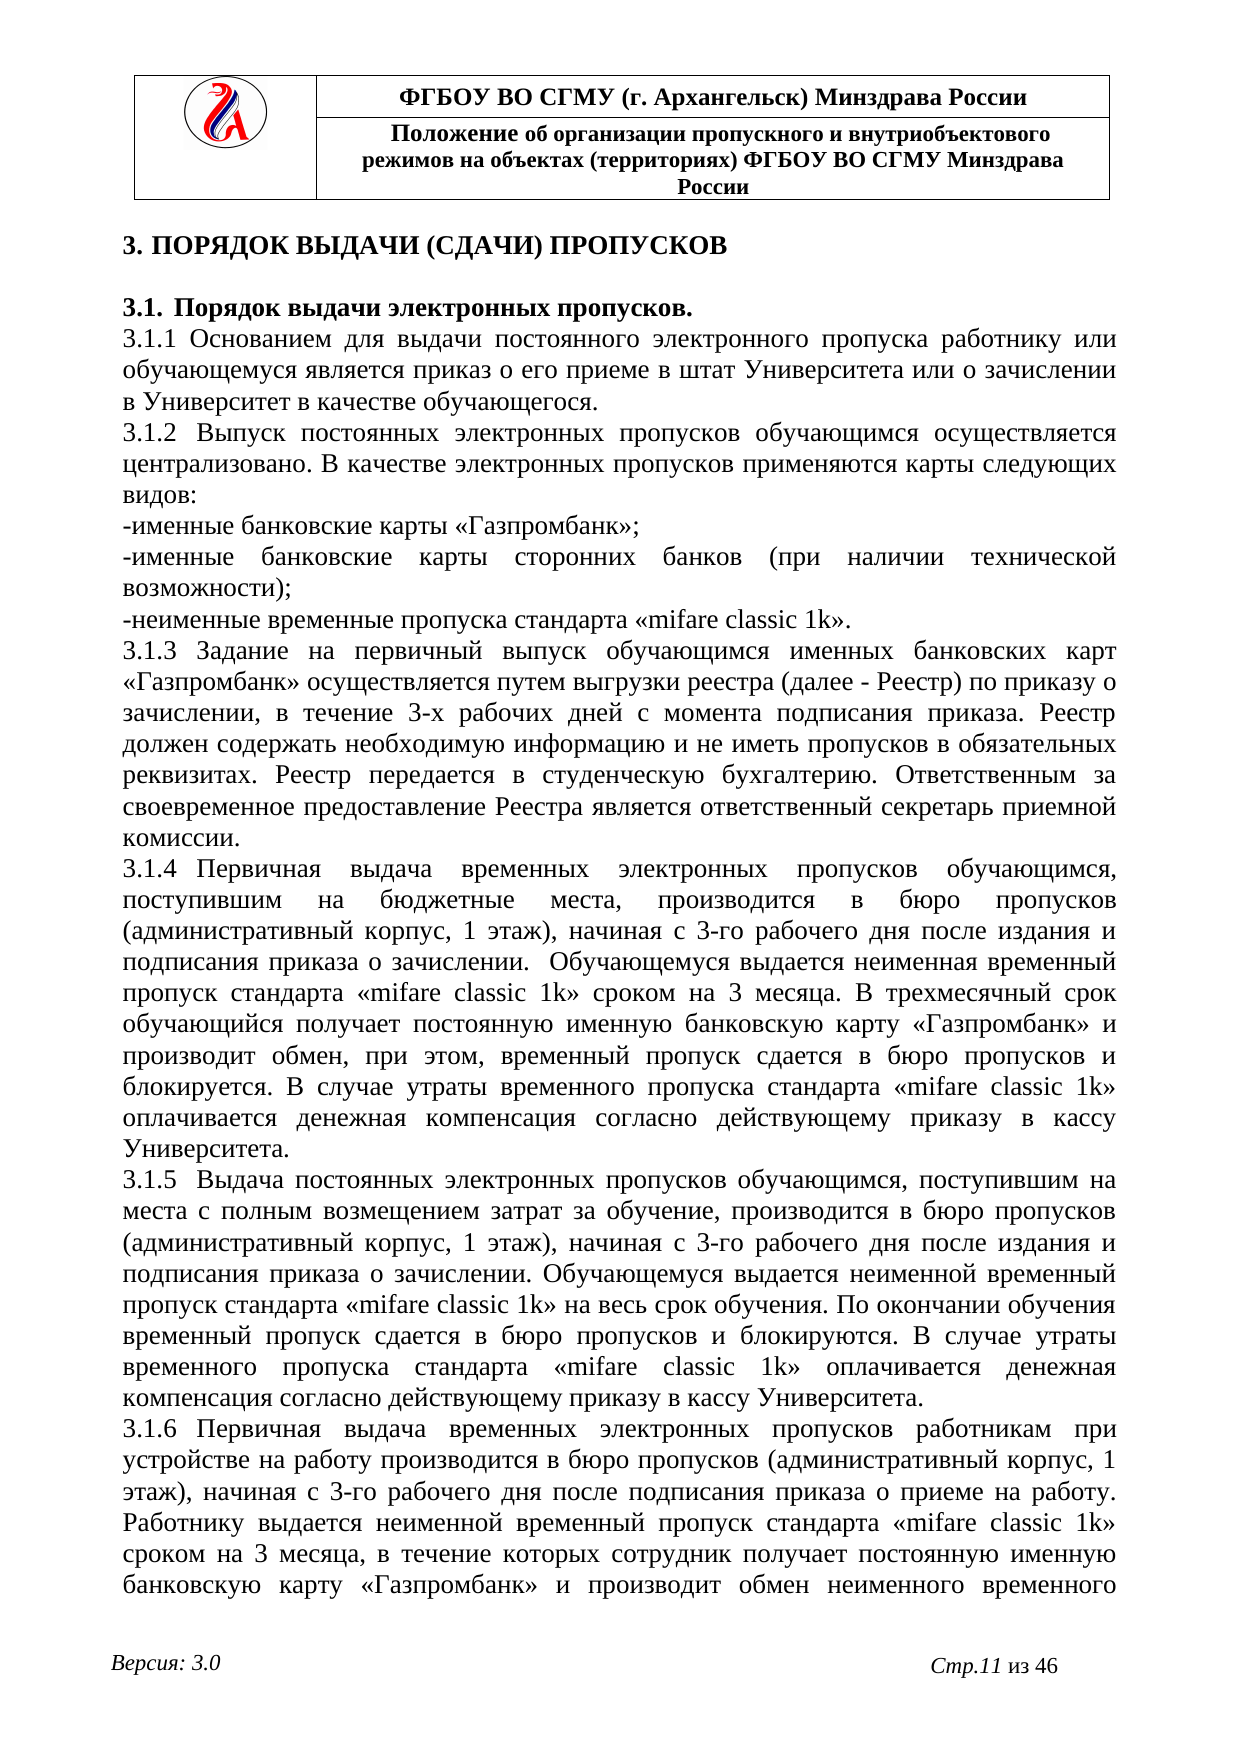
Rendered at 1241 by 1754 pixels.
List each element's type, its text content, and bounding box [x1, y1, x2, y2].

text 3.1.2 Выпуск постоянных электронных пропусков обучающимся осуществляется централизовано. В качестве электронных пропусков применяются карты следующих видов: [122, 416, 1118, 509]
text 3.1.3 Задание на первичный выпуск обучающимся именных банковских карт «Газпромбанк» осуществляется путем выгрузки реестра (далее - Реестр) по приказу о зачислении, в течение 3-х рабочих дней с момента подписания приказа. Реестр должен содержать необходимую информацию и не иметь пропусков в обязательных реквизитах. Реестр передается в студенческую бухгалтерию. Ответственным за своевременное предоставление Реестра является ответственный секретарь приемной комиссии. [122, 634, 1118, 852]
text -неименные временные пропуска стандарта «mifare classic 1k». [122, 603, 1118, 634]
text -именные банковские карты сторонних банков (при наличии технической возможности); [122, 540, 1118, 603]
text -именные банковские карты «Газпромбанк»; [122, 509, 1118, 540]
list ПОРЯДОК ВЫДАЧИ (СДАЧИ) ПРОПУСКОВ [122, 229, 1118, 260]
text 3.1.1 Основанием для выдачи постоянного электронного пропуска работнику или обучающемуся является приказ о его приеме в штат Университета или о зачислении в Университет в качестве обучающегося. [122, 322, 1118, 416]
text 3.1.4 Первичная выдача временных электронных пропусков обучающимся, поступившим на бюджетные места, производится в бюро пропусков (административный корпус, 1 этаж), начиная с 3-го рабочего дня после издания и подписания приказа о зачислении. Обучающемуся выдается неименная временный пропуск стандарта «mifare classic 1k» сроком на 3 месяца. В трехмесячный срок обучающийся получает постоянную именную банковскую карту «Газпромбанк» и производит обмен, при этом, временный пропуск сдается в бюро пропусков и блокируется. В случае утраты временного пропуска стандарта «mifare classic 1k» оплачивается денежная компенсация согласно действующему приказу в кассу Университета. [122, 852, 1118, 1163]
text 3.1. Порядок выдачи электронных пропусков. [122, 291, 1118, 322]
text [122, 1412, 1118, 1599]
text 3.1.5 Выдача постоянных электронных пропусков обучающимся, поступившим на места с полным возмещением затрат за обучение, производится в бюро пропусков (административный корпус, 1 этаж), начиная с 3-го рабочего дня после издания и подписания приказа о зачислении. Обучающемуся выдается неименной временный пропуск стандарта «mifare classic 1k» на весь срок обучения. По окончании обучения временный пропуск сдается в бюро пропусков и блокируются. В случае утраты временного пропуска стандарта «mifare classic 1k» оплачивается денежная компенсация согласно действующему приказу в кассу Университета. [122, 1163, 1118, 1412]
